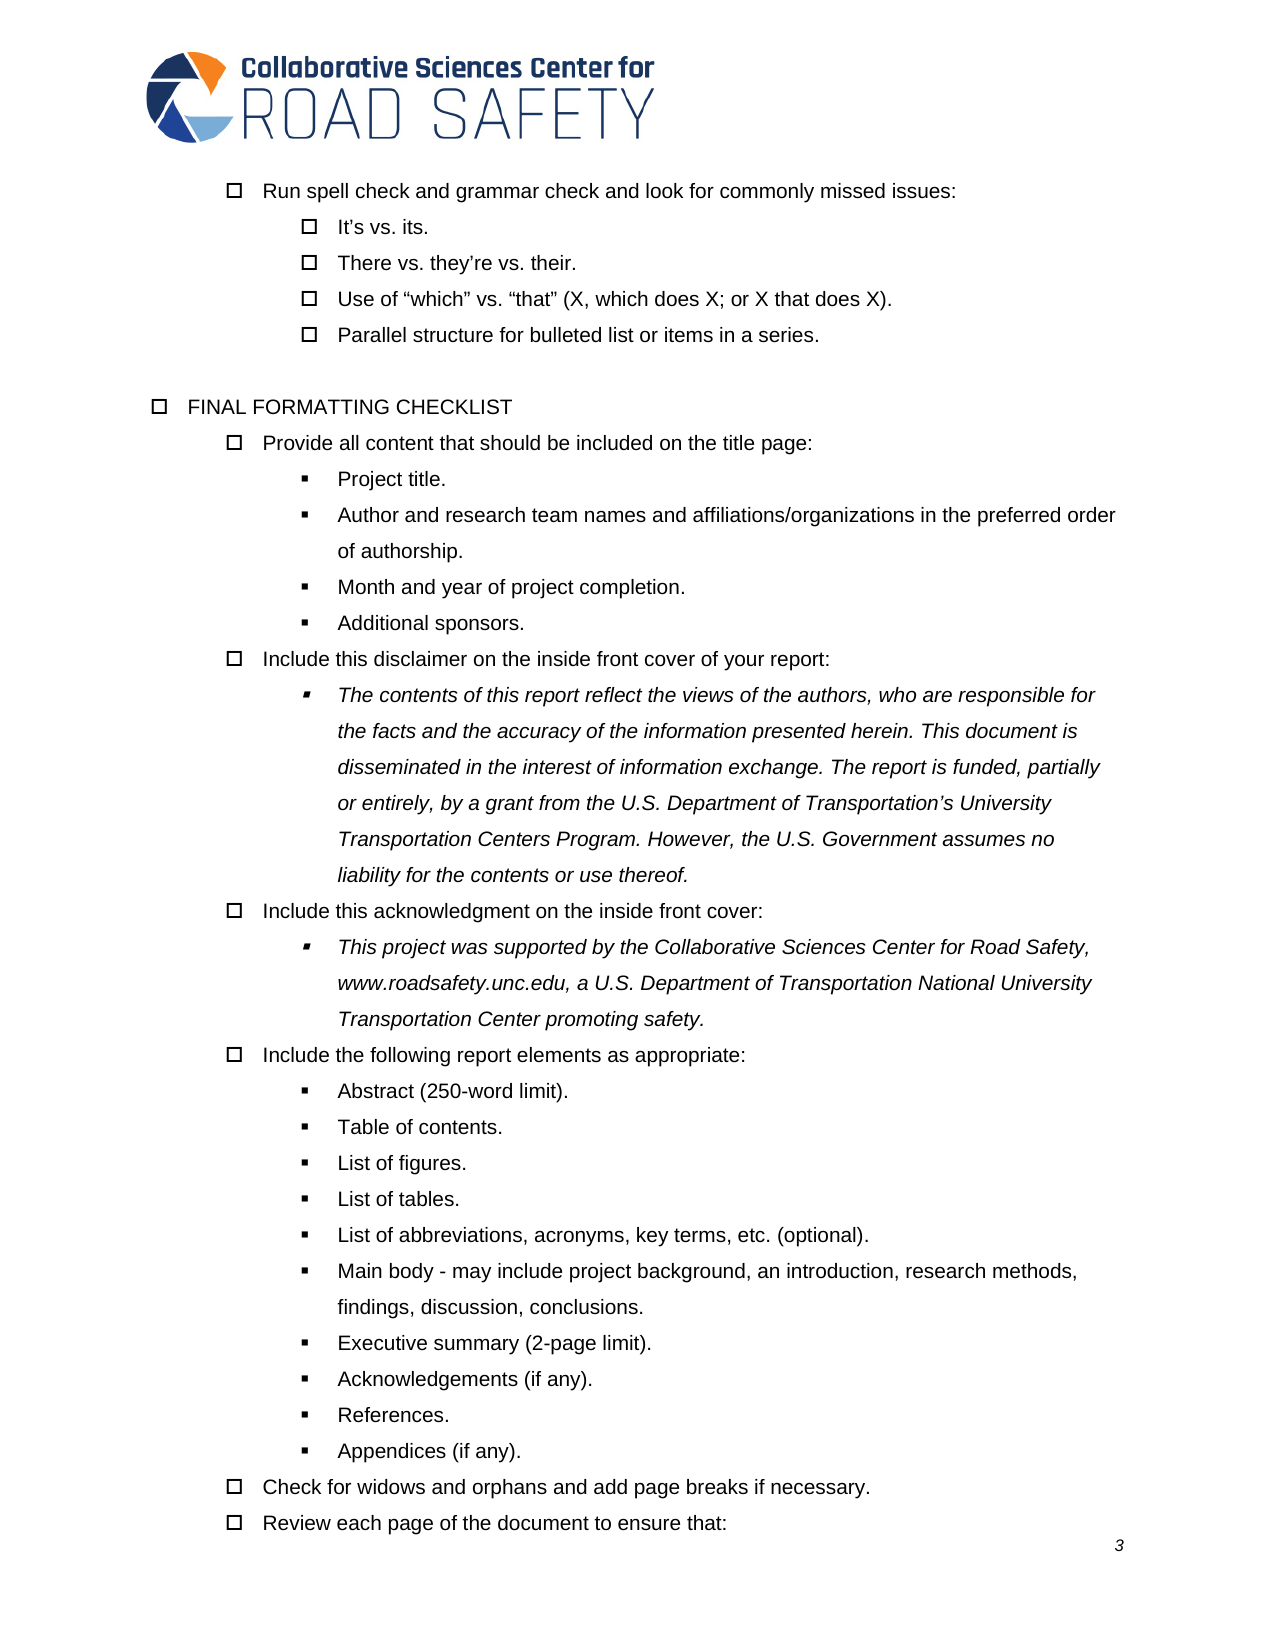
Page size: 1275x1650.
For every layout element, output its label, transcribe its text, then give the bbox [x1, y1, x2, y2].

list Include the following report elements as appropriate: [225, 1043, 1125, 1067]
list List of abbreviations, acronyms, key terms, etc. (optional). [300, 1223, 1125, 1247]
list Table of contents. [300, 1115, 1125, 1139]
list Month and year of project completion. [300, 575, 1125, 599]
list Provide all content that should be included on the title page: [225, 431, 1125, 455]
list This project was supported by the Collaborative Sciences Center for Road Safety, www.roadsafety.unc.edu, a U.S. Department of Transportation National University Transportation Center promoting safety. [300, 935, 1125, 1031]
list Project title. [300, 467, 1125, 491]
list List of figures. [300, 1151, 1125, 1175]
list List of tables. [300, 1187, 1125, 1211]
list Abstract (250-word limit). [300, 1079, 1125, 1103]
list Appendices (if any). [300, 1439, 1125, 1463]
list Additional sponsors. [300, 611, 1125, 635]
list Parallel structure for bulleted list or items in a series. [300, 323, 1125, 347]
list Check for widows and orphans and add page breaks if necessary. [225, 1475, 1125, 1499]
list The contents of this report reflect the views of the authors, who are responsible for the facts and the accuracy of the information presented herein. This document is disseminated in the interest of information exchange. The report is funded, partially or entirely, by a grant from the U.S. Department of Transportation’s University Transportation Centers Program. However, the U.S. Government assumes no liability for the contents or use thereof. [300, 683, 1125, 887]
list Main body - may include project background, an introduction, research methods, findings, discussion, conclusions. [300, 1259, 1125, 1319]
list Review each page of the document to ensure that: [225, 1511, 1125, 1535]
list There vs. they’re vs. their. [300, 251, 1125, 275]
list Include this acknowledgment on the inside front cover: [225, 899, 1125, 923]
list Include this disclaimer on the inside front cover of your report: [225, 647, 1125, 671]
list References. [300, 1403, 1125, 1427]
list Executive summary (2-page limit). [300, 1331, 1125, 1355]
list Author and research team names and affiliations/organizations in the preferred order of authorship. [300, 503, 1125, 563]
list Acknowledgements (if any). [300, 1367, 1125, 1391]
picture [129, 39, 679, 159]
list Use of “which” vs. “that” (X, which does X; or X that does X). [300, 287, 1125, 311]
list Run spell check and grammar check and look for commonly missed issues: [225, 178, 1125, 203]
list It’s vs. its. [300, 214, 1125, 239]
list FINAL FORMATTING CHECKLIST [150, 395, 1125, 419]
